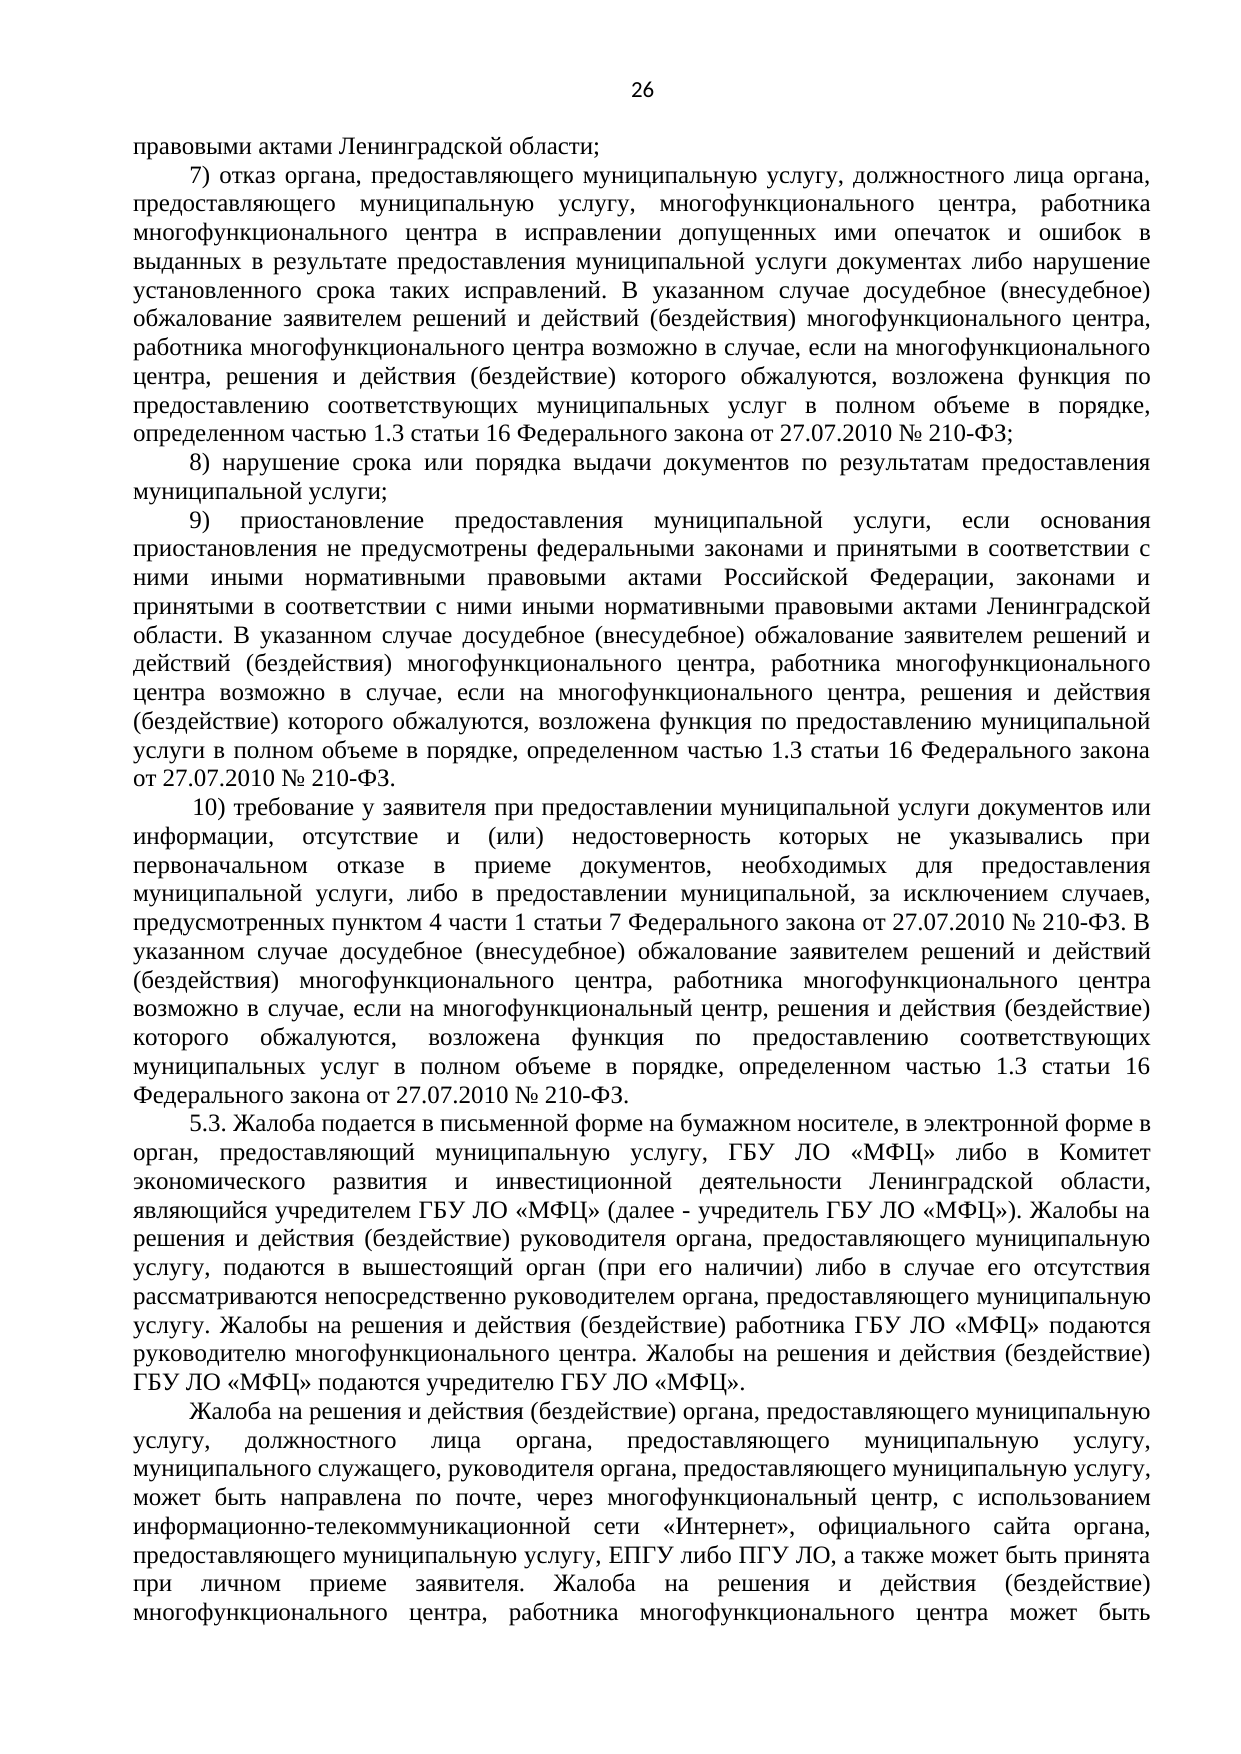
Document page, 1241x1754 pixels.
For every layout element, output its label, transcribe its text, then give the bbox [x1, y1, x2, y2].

text 9) приостановление предоставления муниципальной услуги, если основания приостановления не предусмотрены федеральными законами и принятыми в соответствии с ними иными нормативными правовыми актами Российской Федерации, законами и принятыми в соответствии с ними иными нормативными правовыми актами Ленинградской области. В указанном случае досудебное (внесудебное) обжалование заявителем решений и действий (бездействия) многофункционального центра, работника многофункционального центра возможно в случае, если на многофункционального центра, решения и действия (бездействие) которого обжалуются, возложена функция по предоставлению муниципальной услуги в полном объеме в порядке, определенном частью 1.3 статьи 16 Федерального закона от 27.07.2010 № 210-ФЗ. [133, 505, 1152, 792]
text 8) нарушение срока или порядка выдачи документов по результатам предоставления муниципальной услуги; [133, 447, 1152, 505]
text 7) отказ органа, предоставляющего муниципальную услугу, должностного лица органа, предоставляющего муниципальную услугу, многофункционального центра, работника многофункционального центра в исправлении допущенных ими опечаток и ошибок в выданных в результате предоставления муниципальной услуги документах либо нарушение установленного срока таких исправлений. В указанном случае досудебное (внесудебное) обжалование заявителем решений и действий (бездействия) многофункционального центра, работника многофункционального центра возможно в случае, если на многофункционального центра, решения и действия (бездействие) которого обжалуются, возложена функция по предоставлению соответствующих муниципальных услуг в полном объеме в порядке, определенном частью 1.3 статьи 16 Федерального закона от 27.07.2010 № 210-ФЗ; [133, 160, 1152, 447]
text 10) требование у заявителя при предоставлении муниципальной услуги документов или информации, отсутствие и (или) недостоверность которых не указывались при первоначальном отказе в приеме документов, необходимых для предоставления муниципальной услуги, либо в предоставлении муниципальной, за исключением случаев, предусмотренных пунктом 4 части 1 статьи 7 Федерального закона от 27.07.2010 № 210-ФЗ. В указанном случае досудебное (внесудебное) обжалование заявителем решений и действий (бездействия) многофункционального центра, работника многофункционального центра возможно в случае, если на многофункциональный центр, решения и действия (бездействие) которого обжалуются, возложена функция по предоставлению соответствующих муниципальных услуг в полном объеме в порядке, определенном частью 1.3 статьи 16 Федерального закона от 27.07.2010 № 210-ФЗ. [133, 792, 1152, 1108]
text 5.3. Жалоба подается в письменной форме на бумажном носителе, в электронной форме в орган, предоставляющий муниципальную услугу, ГБУ ЛО «МФЦ» либо в Комитет экономического развития и инвестиционной деятельности Ленинградской области, являющийся учредителем ГБУ ЛО «МФЦ» (далее - учредитель ГБУ ЛО «МФЦ»). Жалобы на решения и действия (бездействие) руководителя органа, предоставляющего муниципальную услугу, подаются в вышестоящий орган (при его наличии) либо в случае его отсутствия рассматриваются непосредственно руководителем органа, предоставляющего муниципальную услугу. Жалобы на решения и действия (бездействие) работника ГБУ ЛО «МФЦ» подаются руководителю многофункционального центра. Жалобы на решения и действия (бездействие) ГБУ ЛО «МФЦ» подаются учредителю ГБУ ЛО «МФЦ». [133, 1108, 1152, 1396]
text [133, 1396, 1152, 1626]
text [133, 131, 1152, 160]
